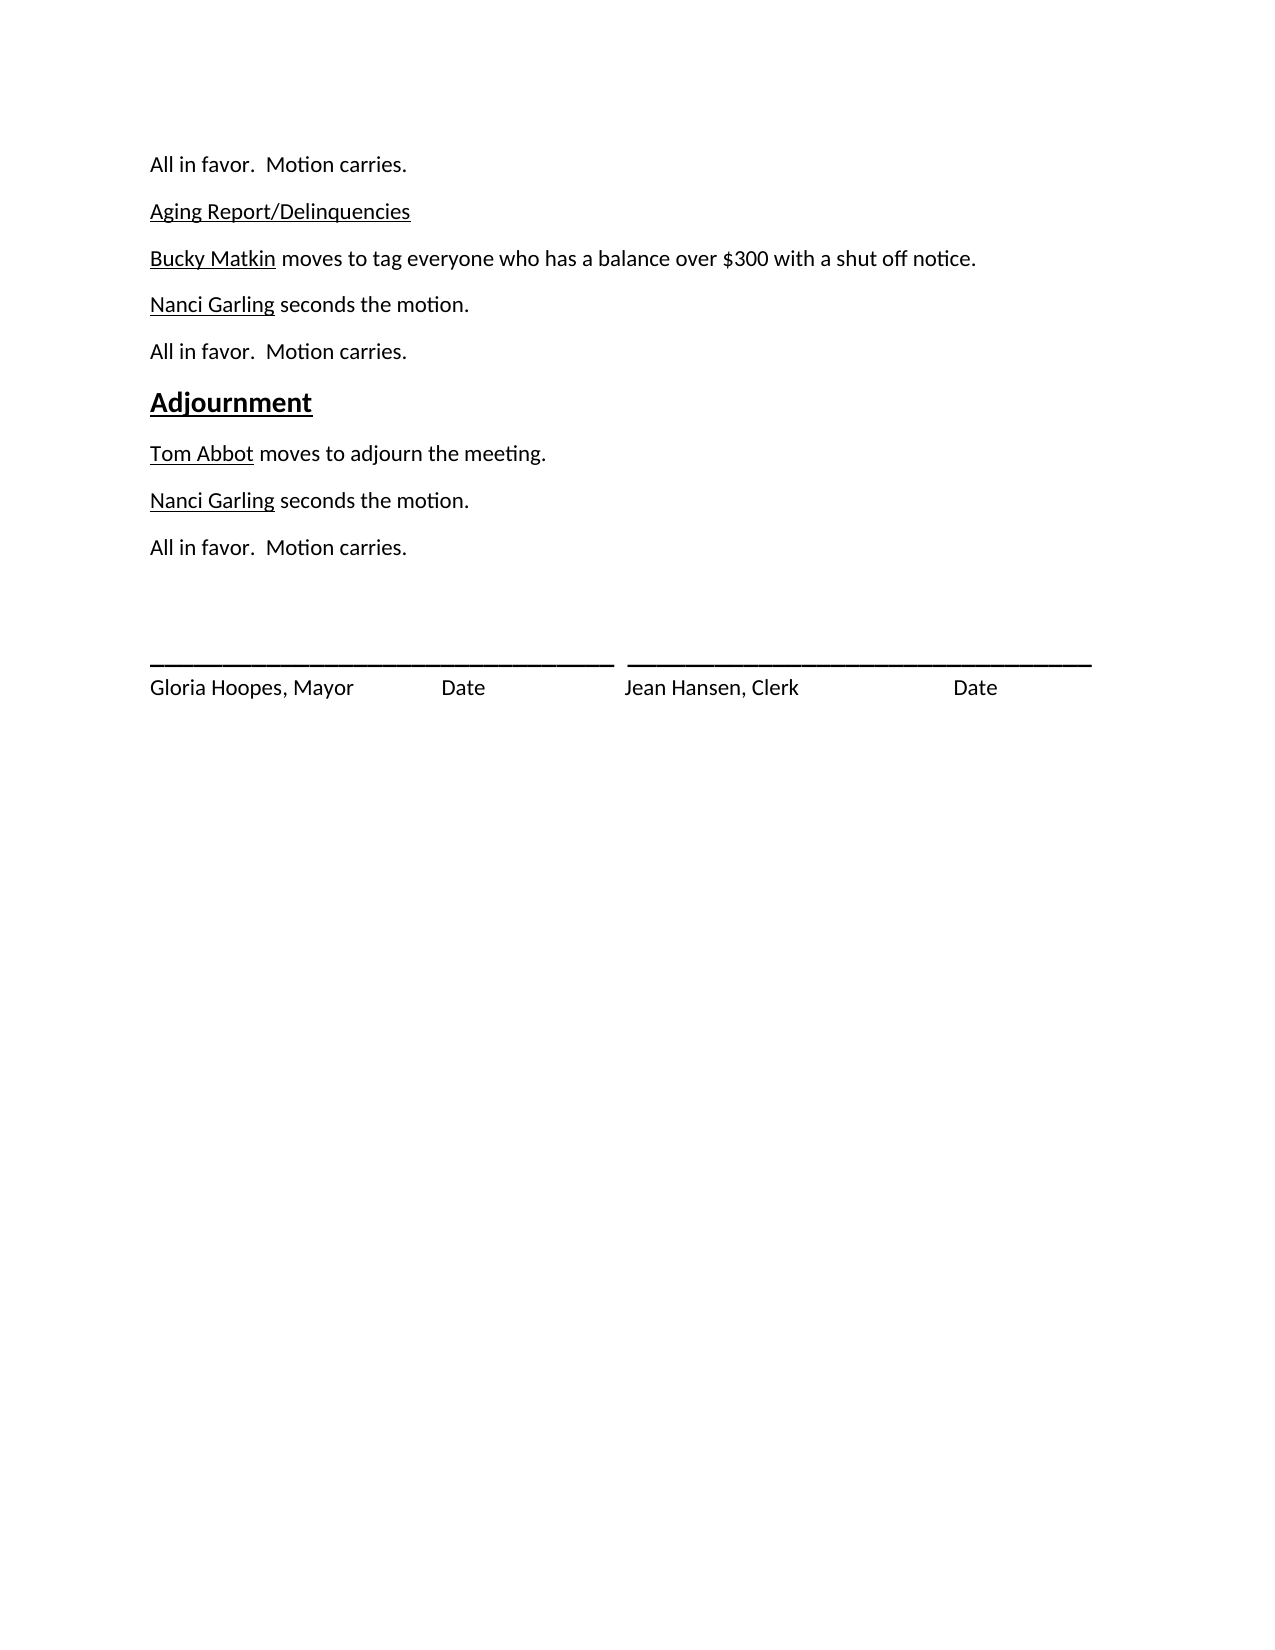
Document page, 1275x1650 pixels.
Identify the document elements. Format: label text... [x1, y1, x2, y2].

text All in favor. Motion carries. [150, 337, 1125, 366]
text ________________________________ ________________________________ Gloria Hoopes, Mayor Date Jean Hansen, Clerk Date [150, 635, 1125, 701]
text Nanci Garling seconds the motion. [150, 291, 1125, 319]
text All in favor. Motion carries. [150, 533, 1125, 561]
text Adjournment [150, 384, 1125, 420]
text Nanci Garling seconds the motion. [150, 486, 1125, 514]
text All in favor. Motion carries. [150, 150, 1125, 178]
text Bucky Matkin moves to tag everyone who has a balance over $300 with a shut off notice. [150, 244, 1125, 272]
text Tom Abbot moves to adjourn the meeting. [150, 439, 1125, 467]
text Aging Report/Delinquencies [150, 197, 1125, 225]
